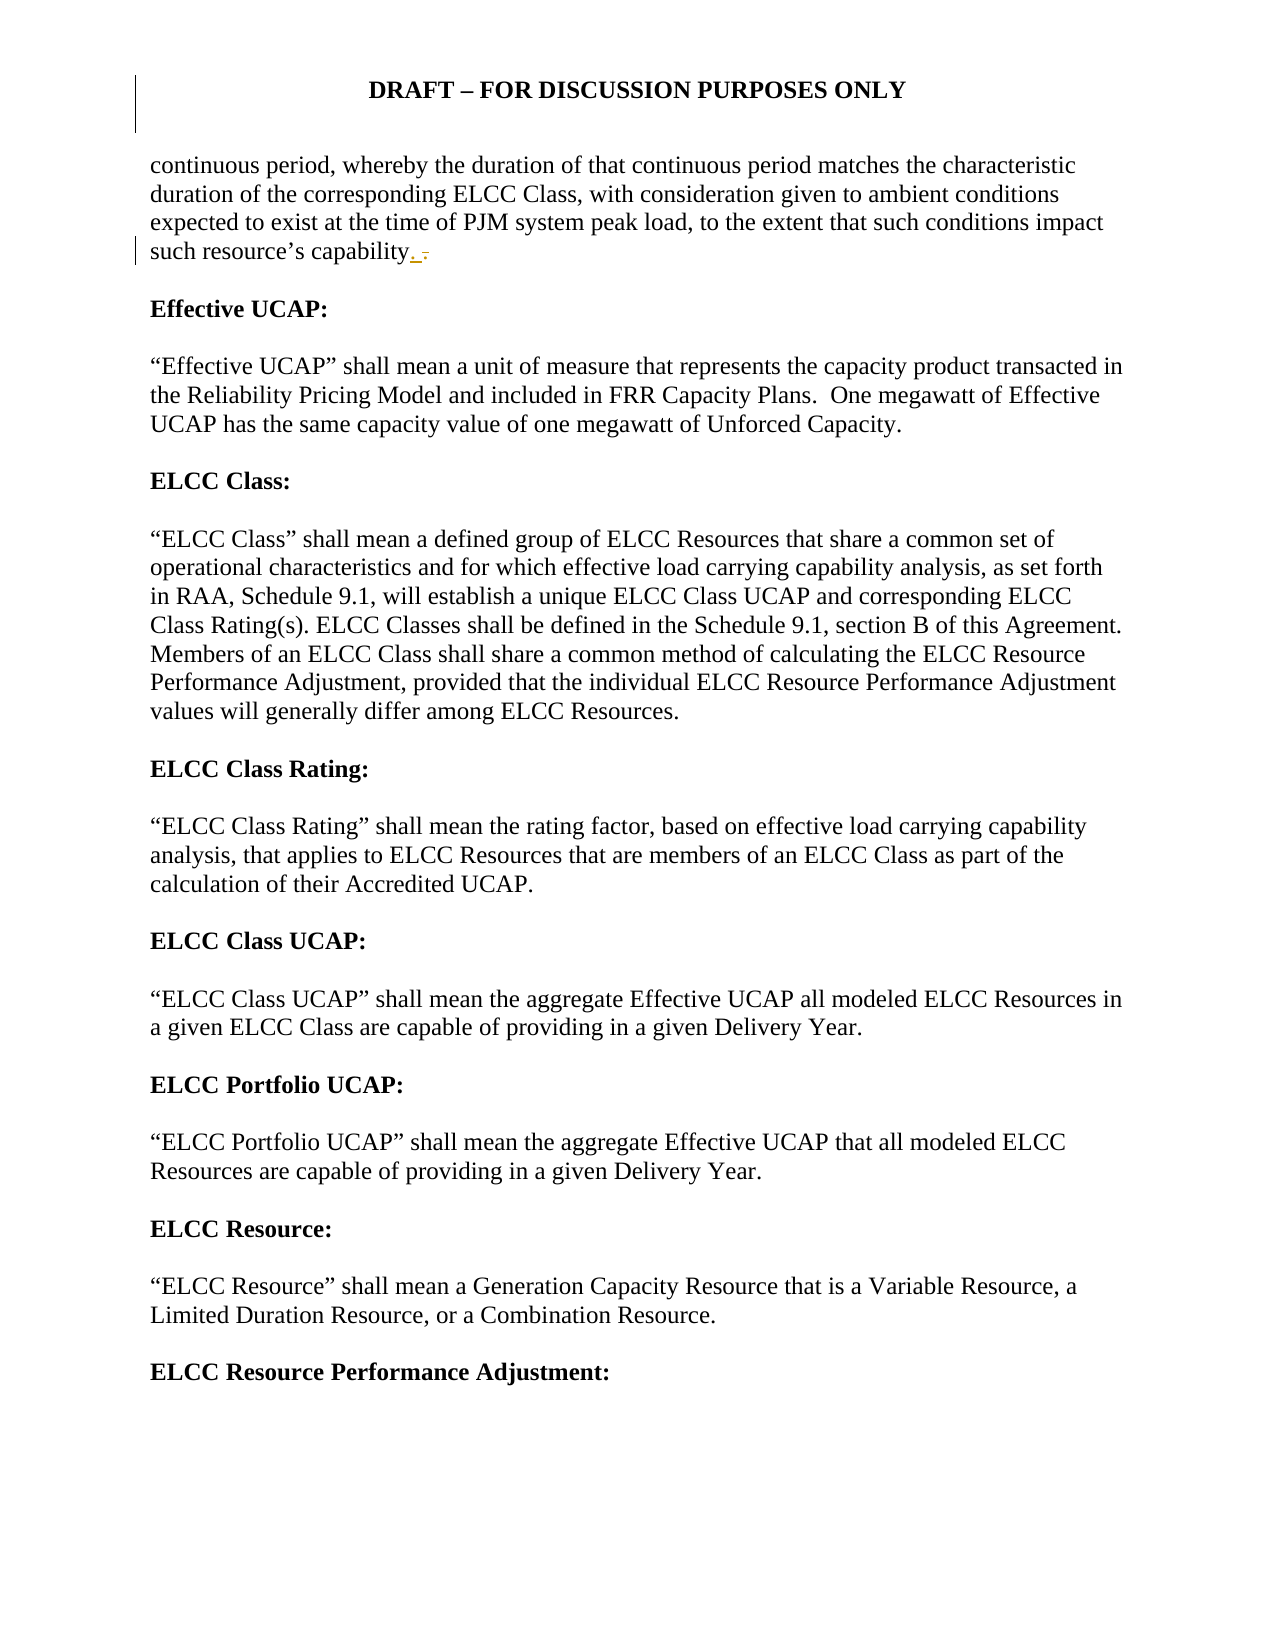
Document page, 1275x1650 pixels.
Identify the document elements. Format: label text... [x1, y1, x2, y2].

text “ELCC Portfolio UCAP” shall mean the aggregate Effective UCAP that all modeled ELCC Resources are capable of providing in a given Delivery Year. [150, 1127, 1125, 1185]
text ELCC Resource Performance Adjustment: [150, 1357, 1125, 1386]
text “ELCC Class UCAP” shall mean the aggregate Effective UCAP all modeled ELCC Resources in a given ELCC Class are capable of providing in a given Delivery Year. [150, 984, 1125, 1041]
text ELCC Class: [150, 466, 1125, 495]
text ELCC Resource: [150, 1214, 1125, 1242]
text ELCC Class UCAP: [150, 926, 1125, 955]
text “ELCC Class Rating” shall mean the rating factor, based on effective load carrying capability analysis, that applies to ELCC Resources that are members of an ELCC Class as part of the calculation of their Accredited UCAP. [150, 811, 1125, 897]
text ELCC Portfolio UCAP: [150, 1070, 1125, 1099]
text “ELCC Class” shall mean a defined group of ELCC Resources that share a common set of operational characteristics and for which effective load carrying capability analysis, as set forth in RAA, Schedule 9.1, will establish a unique ELCC Class UCAP and corresponding ELCC Class Rating(s). ELCC Classes shall be defined in the Schedule 9.1, section B of this Agreement. Members of an ELCC Class shall share a common method of calculating the ELCC Resource Performance Adjustment, provided that the individual ELCC Resource Performance Adjustment values will generally differ among ELCC Resources. [150, 524, 1125, 725]
text ELCC Class Rating: [150, 754, 1125, 782]
text “Effective UCAP” shall mean a unit of measure that represents the capacity product transacted in the Reliability Pricing Model and included in FRR Capacity Plans. One megawatt of Effective UCAP has the same capacity value of one megawatt of Unforced Capacity. [150, 351, 1125, 437]
text “ELCC Resource” shall mean a Generation Capacity Resource that is a Variable Resource, a Limited Duration Resource, or a Combination Resource. [150, 1271, 1125, 1329]
text Effective UCAP: [150, 294, 1125, 322]
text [150, 150, 1125, 265]
